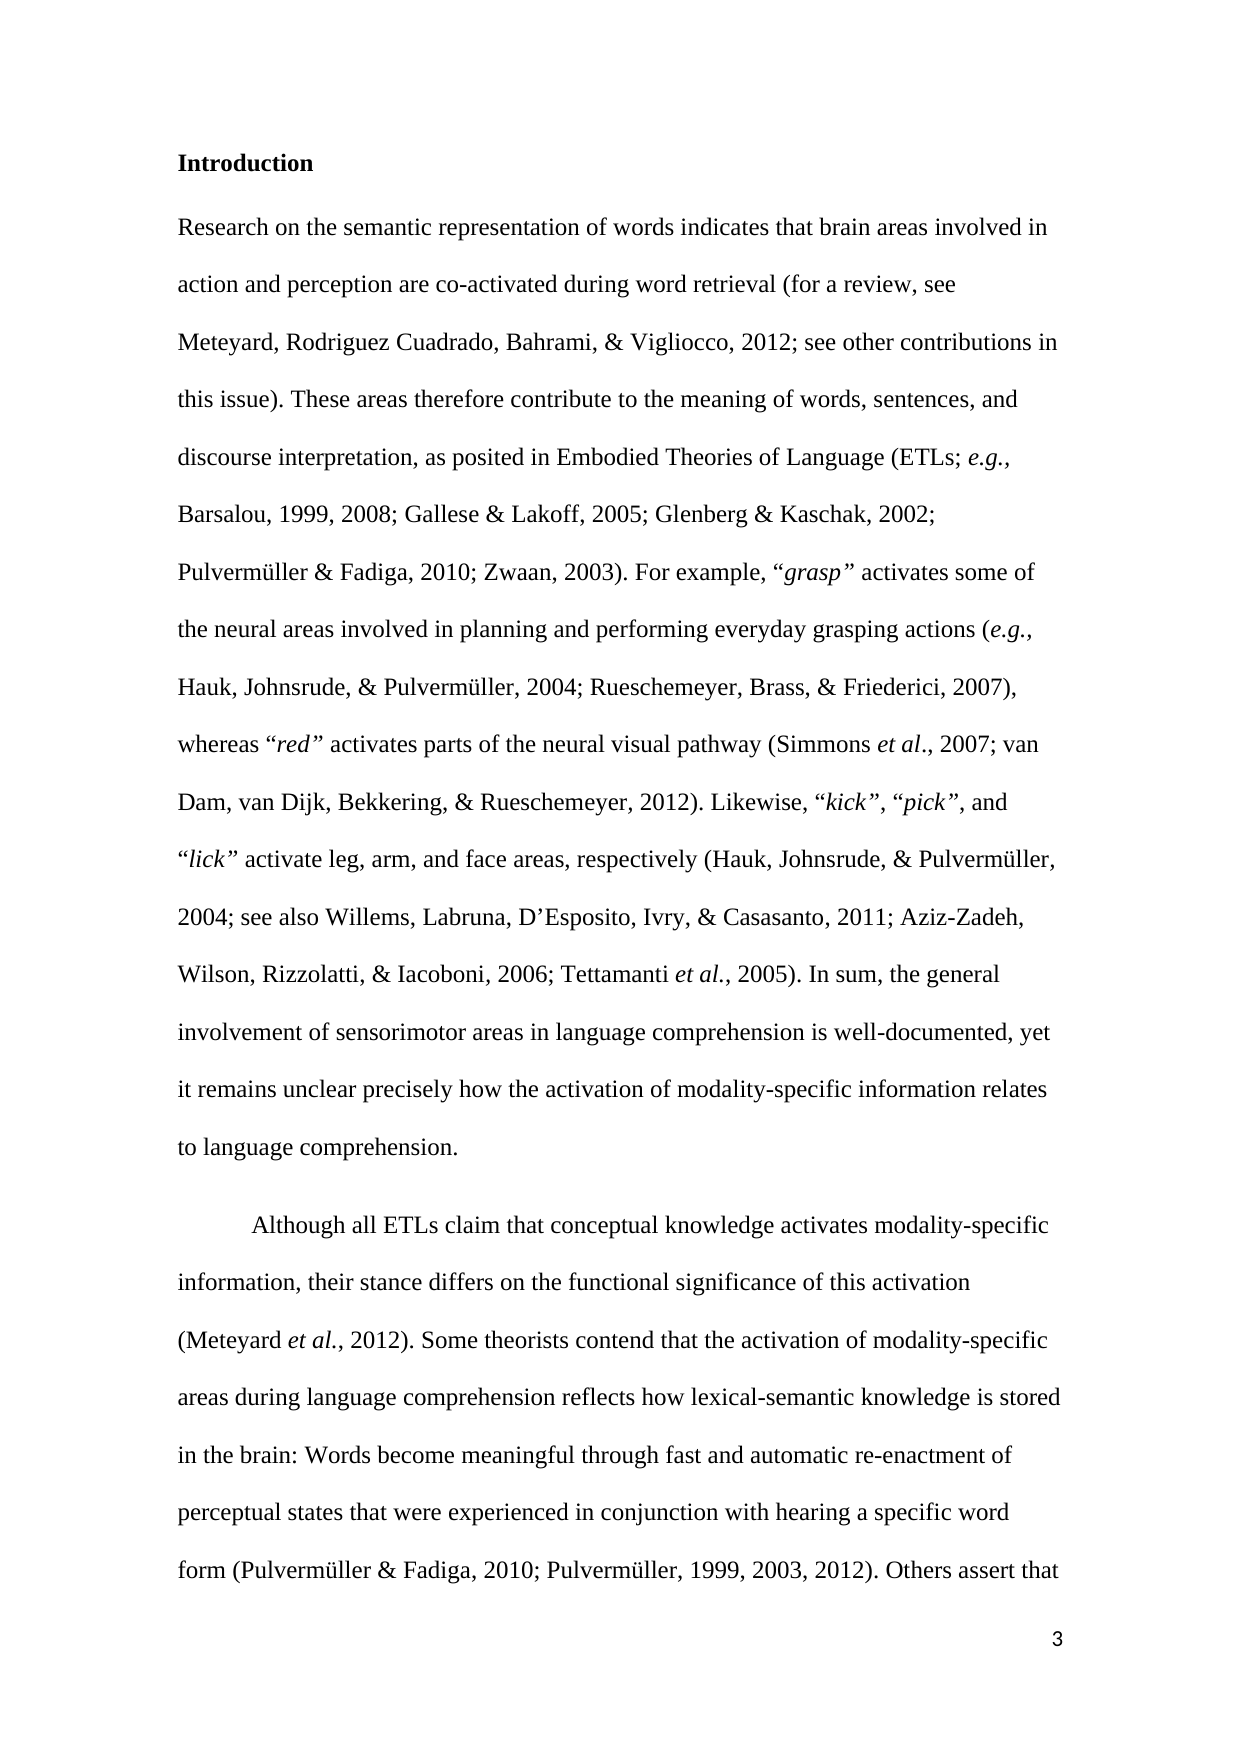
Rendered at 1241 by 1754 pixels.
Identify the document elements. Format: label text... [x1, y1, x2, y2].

text Introduction [177, 148, 1063, 176]
text Research on the semantic representation of words indicates that brain areas involved in action and perception are co-activated during word retrieval (for a review, see Meteyard, Rodriguez Cuadrado, Bahrami, & Vigliocco, 2012; see other contributions in this issue). These areas therefore contribute to the meaning of words, sentences, and discourse interpretation, as posited in Embodied Theories of Language (ETLs; e.g., Barsalou, 1999, 2008; Gallese & Lakoff, 2005; Glenberg & Kaschak, 2002; Pulvermüller & Fadiga, 2010; Zwaan, 2003). For example, “grasp” activates some of the neural areas involved in planning and performing everyday grasping actions (e.g., Hauk, Johnsrude, & Pulvermüller, 2004; Rueschemeyer, Brass, & Friederici, 2007), whereas “red” activates parts of the neural visual pathway (Simmons et al., 2007; van Dam, van Dijk, Bekkering, & Rueschemeyer, 2012). Likewise, “kick”, “pick”, and “lick” activate leg, arm, and face areas, respectively (Hauk, Johnsrude, & Pulvermüller, 2004; see also Willems, Labruna, D’Esposito, Ivry, & Casasanto, 2011; Aziz-Zadeh, Wilson, Rizzolatti, & Iacoboni, 2006; Tettamanti et al., 2005). In sum, the general involvement of sensorimotor areas in language comprehension is well-documented, yet it remains unclear precisely how the activation of modality-specific information relates to language comprehension. [177, 212, 1063, 1160]
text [177, 1210, 1063, 1584]
